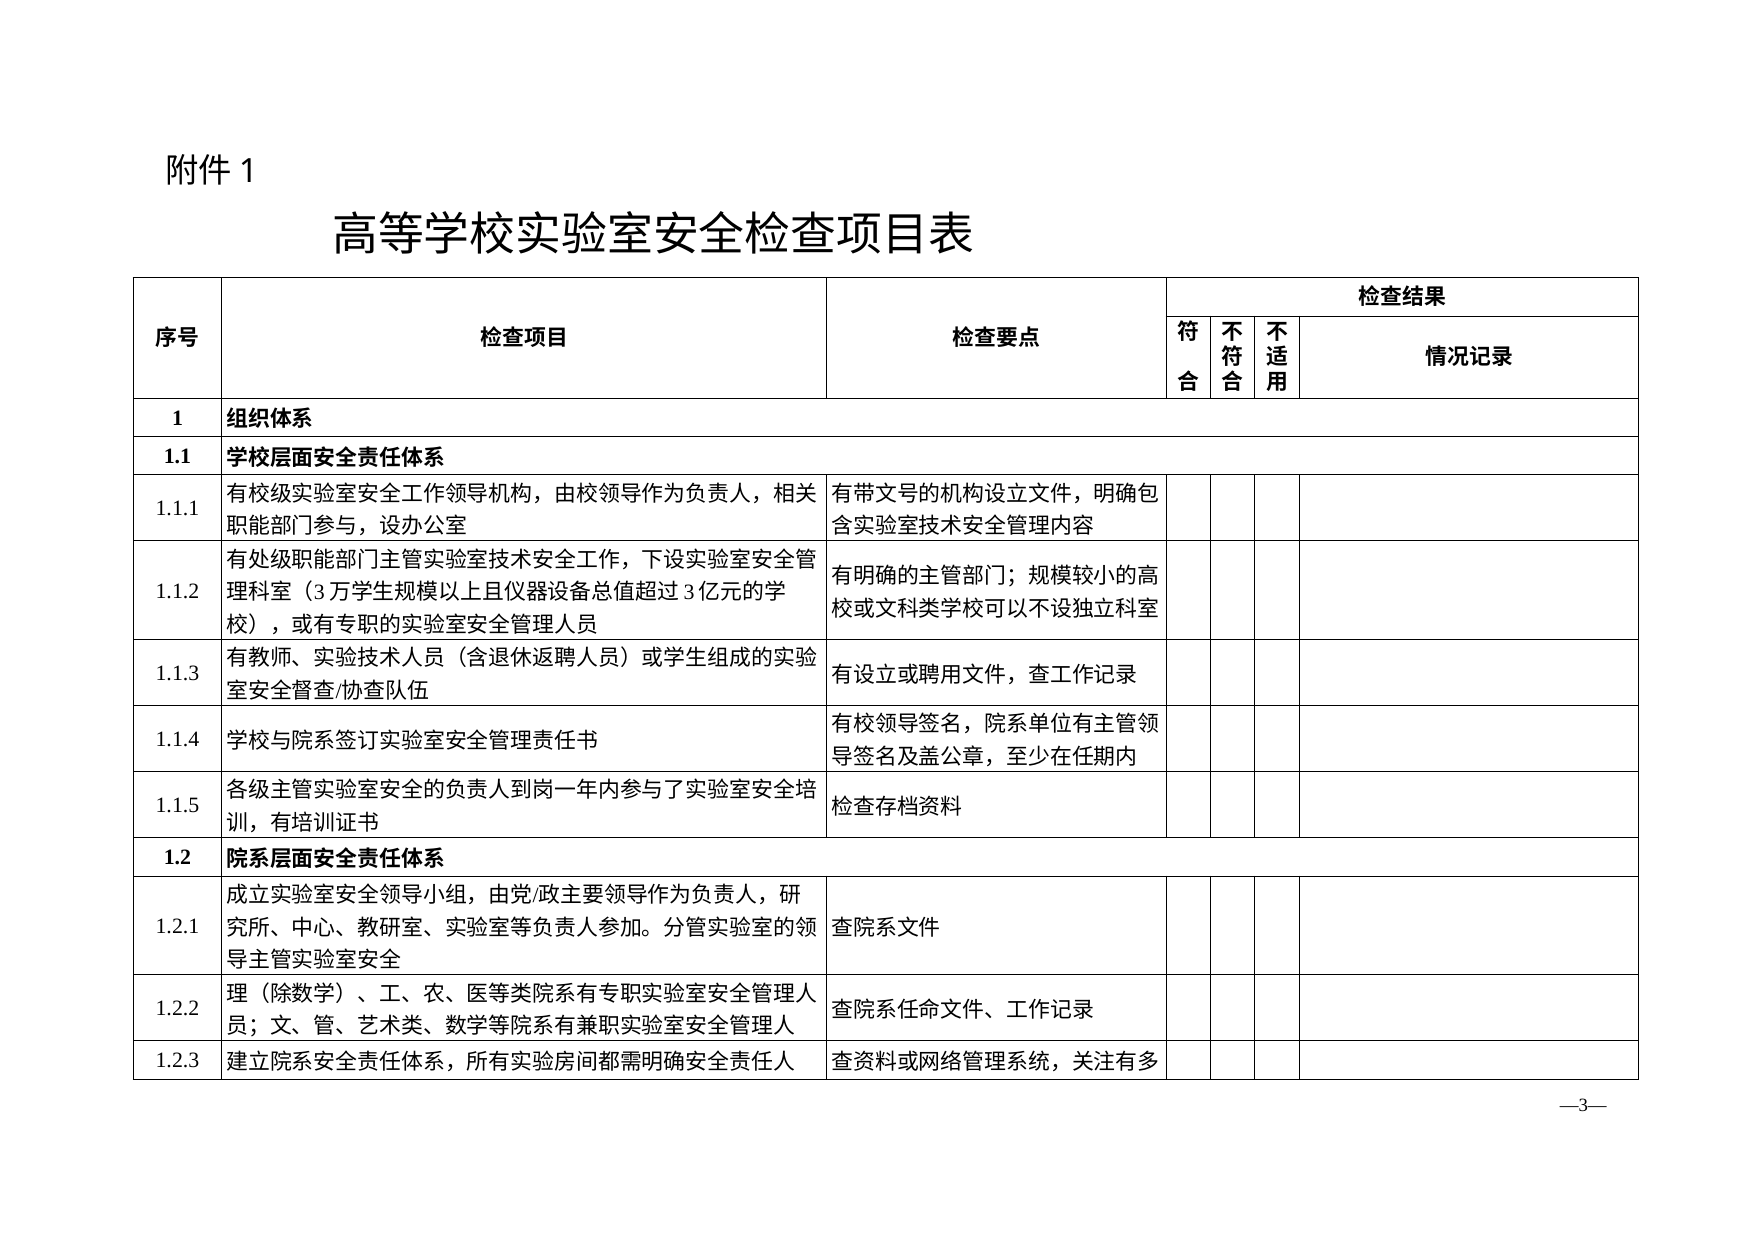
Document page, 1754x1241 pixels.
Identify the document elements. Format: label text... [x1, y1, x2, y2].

table_cell [1211, 1041, 1254, 1078]
table_cell [1255, 541, 1299, 639]
table_cell [1167, 772, 1210, 837]
table_cell [1211, 475, 1254, 540]
table_cell 有带文号的机构设立文件，明确包含实验室技术安全管理内容 [827, 475, 1166, 540]
table_cell 1.2.3 [134, 1041, 221, 1078]
table_cell 有设立或聘用文件，查工作记录 [827, 640, 1166, 705]
table_cell [1255, 475, 1299, 540]
table_cell [1300, 541, 1638, 639]
table_cell 有校领导签名，院系单位有主管领导签名及盖公章，至少在任期内 [827, 706, 1166, 771]
table_cell [1167, 1041, 1210, 1078]
table_cell [1211, 541, 1254, 639]
table_cell 理（除数学）、工、农、医等类院系有专职实验室安全管理人员；文、管、艺术类、数学等院系有兼职实验室安全管理人 [222, 975, 826, 1040]
table_cell 查院系文件 [827, 877, 1166, 974]
table_cell [1300, 772, 1638, 837]
table_cell 1.1.1 [134, 475, 221, 540]
table_cell 检查存档资料 [827, 772, 1166, 837]
table_cell 成立实验室安全领导小组，由党/政主要领导作为负责人，研究所、中心、教研室、实验室等负责人参加。分管实验室的领导主管实验室安全 [222, 877, 826, 974]
table_cell [1255, 975, 1299, 1040]
table_cell 查院系任命文件、工作记录 [827, 975, 1166, 1040]
text 附件1 [165, 141, 1606, 193]
table_cell [1167, 541, 1210, 639]
table_cell [1211, 772, 1254, 837]
table_cell [1300, 640, 1638, 705]
table_cell 有处级职能部门主管实验室技术安全工作，下设实验室安全管理科室（3万学生规模以上且仪器设备总值超过3亿元的学校），或有专职的实验室安全管理人员 [222, 541, 826, 639]
table_cell 有校级实验室安全工作领导机构，由校领导作为负责人，相关职能部门参与，设办公室 [222, 475, 826, 540]
table_cell [1211, 706, 1254, 771]
table_header 检查结果 [1167, 278, 1638, 316]
table_cell [1255, 772, 1299, 837]
table_cell [1300, 975, 1638, 1040]
table_cell [1211, 640, 1254, 705]
text 高等学校实验室安全检查项目表 [165, 209, 1606, 261]
table_cell 院系层面安全责任体系 [222, 838, 1638, 876]
table_cell [1211, 877, 1254, 974]
table_header 序号 [134, 278, 221, 397]
table_cell 情况记录 [1300, 317, 1638, 397]
table_cell 1.1.2 [134, 541, 221, 639]
table_cell 查资料或网络管理系统，关注有多校区分布的情况 [827, 1041, 1166, 1078]
table_cell [1255, 1041, 1299, 1078]
table_cell 1.1.5 [134, 772, 221, 837]
table_header 检查要点 [827, 278, 1166, 397]
table_cell [1300, 1041, 1638, 1078]
table_cell [1167, 975, 1210, 1040]
table_cell 不 适 用 [1255, 317, 1299, 397]
table_cell 组织体系 [222, 399, 1638, 436]
table_cell 有教师、实验技术人员（含退休返聘人员）或学生组成的实验室安全督查/协查队伍 [222, 640, 826, 705]
table_cell 建立院系安全责任体系，所有实验房间都需明确安全责任人 [222, 1041, 826, 1078]
table_cell [1300, 877, 1638, 974]
table_cell [1167, 640, 1210, 705]
table_cell [1300, 706, 1638, 771]
table_cell [1255, 877, 1299, 974]
table_cell 符 合 [1167, 317, 1210, 397]
table_cell 学校与院系签订实验室安全管理责任书 [222, 706, 826, 771]
table_cell 各级主管实验室安全的负责人到岗一年内参与了实验室安全培训，有培训证书 [222, 772, 826, 837]
table_cell 1.2.2 [134, 975, 221, 1040]
table_cell 1 [134, 399, 221, 436]
table_header 检查项目 [222, 278, 826, 397]
table_cell 1.1.3 [134, 640, 221, 705]
table_cell 1.2 [134, 838, 221, 876]
table_cell 学校层面安全责任体系 [222, 437, 1638, 474]
table_cell 有明确的主管部门；规模较小的高校或文科类学校可以不设独立科室 [827, 541, 1166, 639]
table_cell [1167, 877, 1210, 974]
table_cell 1.1.4 [134, 706, 221, 771]
table_cell 不 符 合 [1211, 317, 1254, 397]
table_cell 1.2.1 [134, 877, 221, 974]
table_cell 1.1 [134, 437, 221, 474]
table_cell [1167, 706, 1210, 771]
table_cell [1167, 475, 1210, 540]
table_cell [1255, 640, 1299, 705]
table_cell [1300, 475, 1638, 540]
table_cell [1255, 706, 1299, 771]
table_cell [1211, 975, 1254, 1040]
